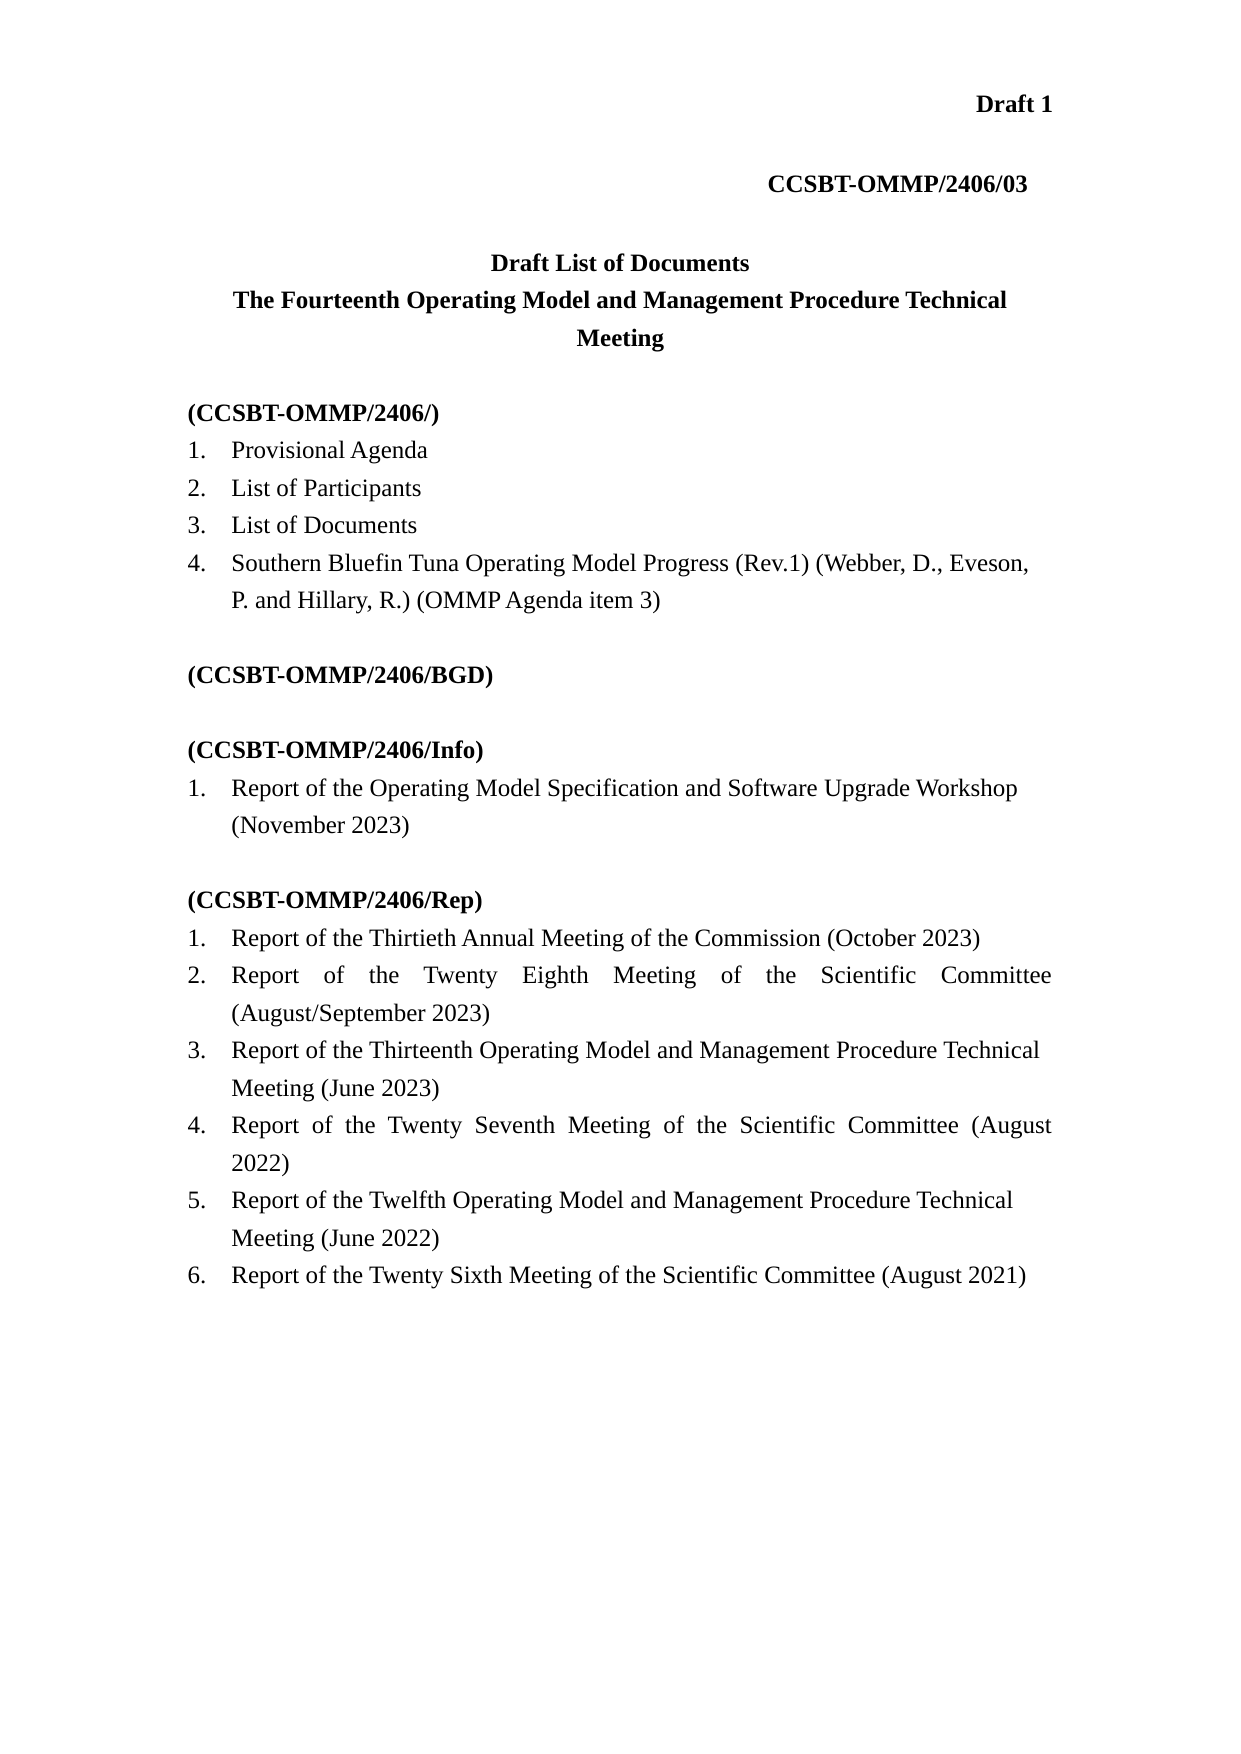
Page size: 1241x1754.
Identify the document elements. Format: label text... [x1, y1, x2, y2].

text (CCSBT-OMMP/2406/Info) [187, 731, 1053, 769]
text (CCSBT-OMMP/2406/Rep) [187, 881, 1053, 919]
list Report of the Thirteenth Operating Model and Management Procedure Technical Meeting (June 2023) [187, 1031, 1053, 1106]
list Report of the Thirtieth Annual Meeting of the Commission (October 2023) [187, 919, 1053, 956]
text Draft List of Documents [187, 244, 1053, 281]
list Report of the Twelfth Operating Model and Management Procedure Technical Meeting (June 2022) [187, 1181, 1053, 1256]
list Report of the Operating Model Specification and Software Upgrade Workshop (November 2023) [187, 769, 1053, 844]
text (CCSBT-OMMP/2406/BGD) [187, 656, 1053, 694]
list List of Participants [187, 469, 1053, 506]
list Report of the Twenty Seventh Meeting of the Scientific Committee (August 2022) [187, 1106, 1053, 1181]
text The Fourteenth Operating Model and Management Procedure Technical Meeting [187, 281, 1053, 356]
text (CCSBT-OMMP/2406/) [187, 394, 1053, 431]
list Southern Bluefin Tuna Operating Model Progress (Rev.1) (Webber, D., Eveson, P. and Hillary, R.) (OMMP Agenda item 3) [187, 544, 1053, 619]
list Provisional Agenda [187, 431, 1053, 469]
list Report of the Twenty Sixth Meeting of the Scientific Committee (August 2021) [187, 1256, 1053, 1294]
list List of Documents [187, 506, 1053, 544]
text CCSBT-OMMP/2406/03 [187, 164, 1028, 202]
list Report of the Twenty Eighth Meeting of the Scientific Committee (August/September 2023) [187, 956, 1053, 1031]
